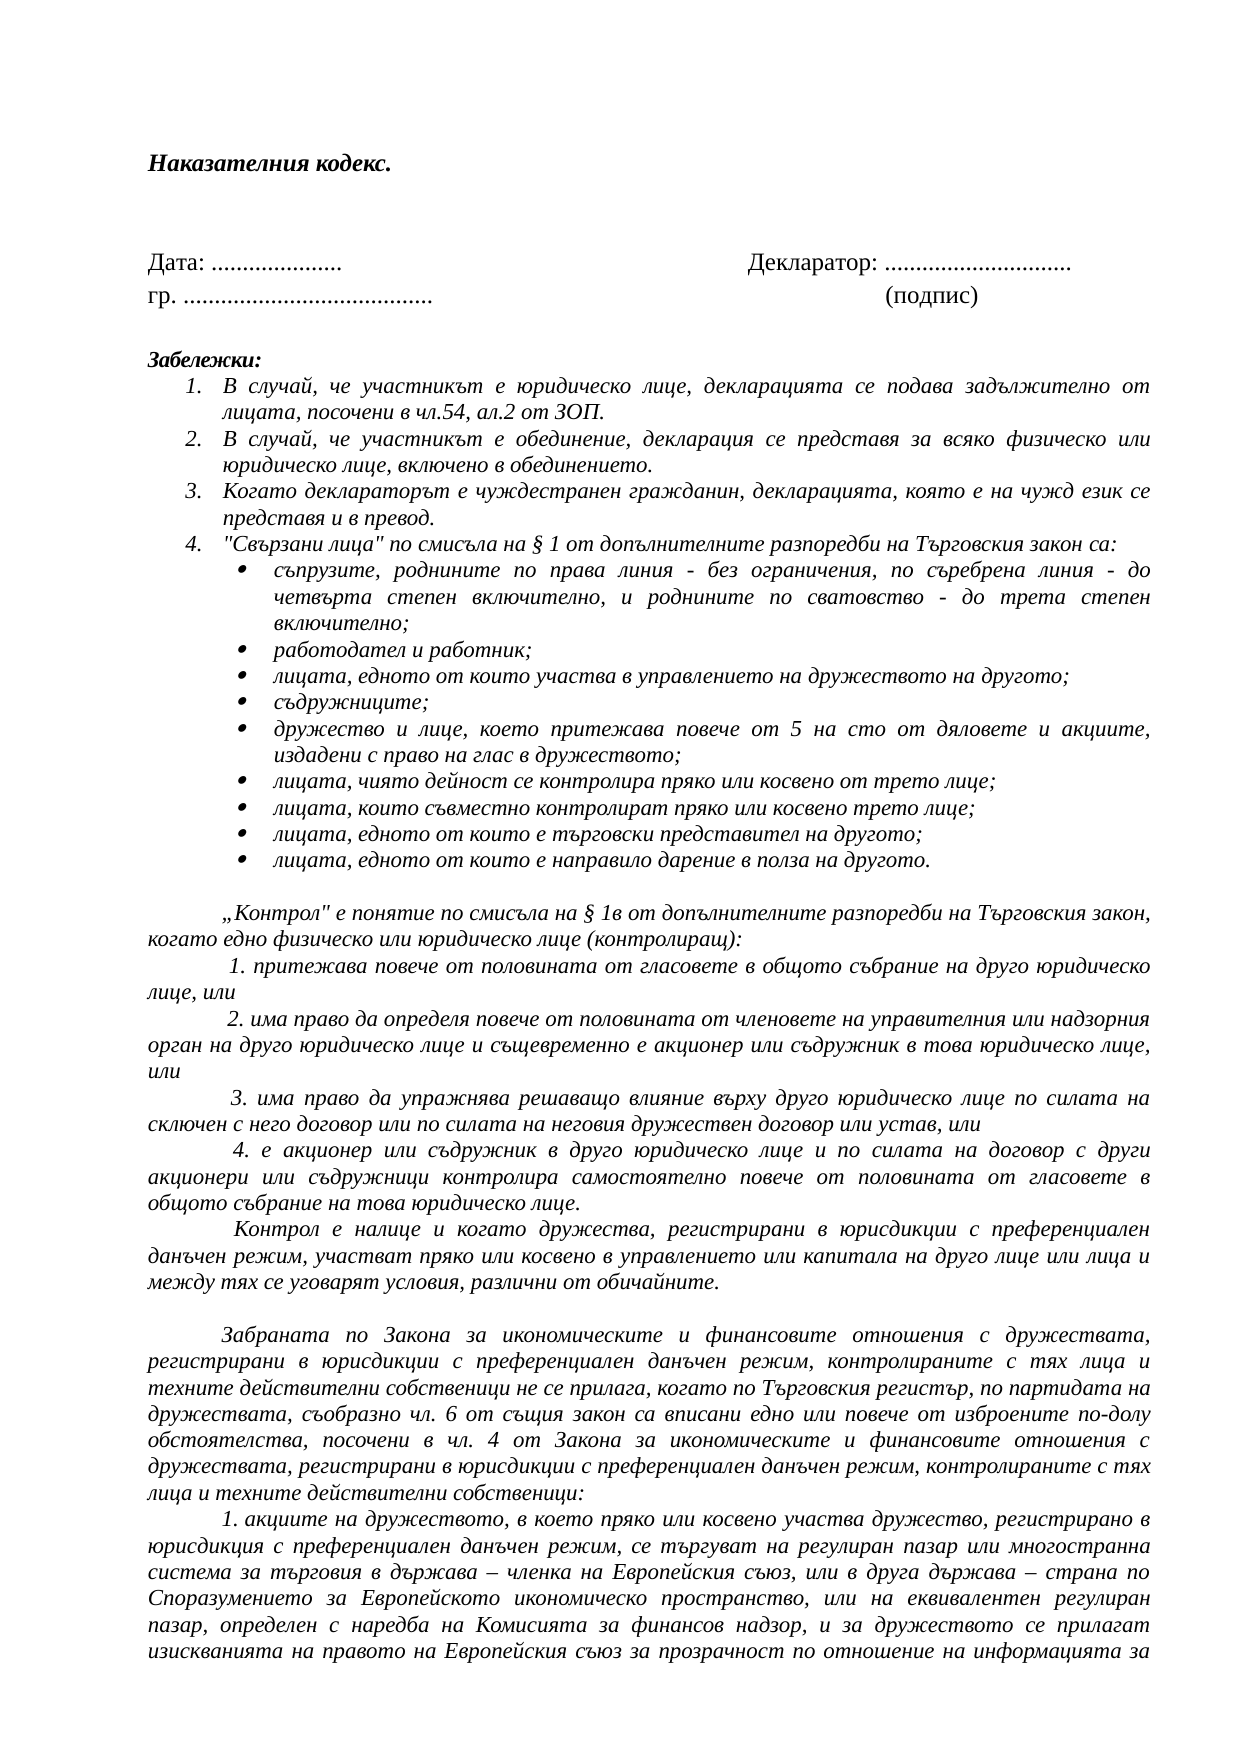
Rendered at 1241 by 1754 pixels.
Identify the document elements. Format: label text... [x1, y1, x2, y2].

list дружество и лице, което притежава повече от 5 на сто от дяловете и акциите, издадени с право на глас в дружеството; [236, 715, 1152, 767]
list работодател и работник; [236, 636, 1152, 662]
list лицата, чиято дейност се контролира пряко или косвено от трето лице; [236, 767, 1152, 794]
list лицата, едното от които е търговски представител на другото; [236, 820, 1152, 846]
list съдружниците; [236, 688, 1152, 715]
text Забраната по Закона за икономическите и финансовите отношения с дружествата, регистрирани в юрисдикции с преференциален данъчен режим, контролираните с тях лица и техните действителни собственици не се прилага, когато по Търговския регистър, по партидата на дружествата, съобразно чл. 6 от същия закон са вписани едно или повече от изброените по-долу обстоятелства, посочени в чл. 4 от Закона за икономическите и финансовите отношения с дружествата, регистрирани в юрисдикции с преференциален данъчен режим, контролираните с тях лица и техните действителни собственици: [148, 1321, 1152, 1505]
text 3. има право да упражнява решаващо влияние върху друго юридическо лице по силата на сключен с него договор или по силата на неговия дружествен договор или устав, или [148, 1084, 1152, 1136]
text „Контрол" е понятие по смисъла на § 1в от допълнителните разпоредби на Търговския закон, когато едно физическо или юридическо лице (контролиращ): [148, 899, 1152, 952]
list "Свързани лица" по смисъла на § 1 от допълнителните разпоредби на Търговския закон са: [185, 530, 1152, 557]
text 2. има право да определя повече от половината от членовете на управителния или надзорния орган на друго юридическо лице и същевременно е акционер или съдружник в това юридическо лице, или [148, 1004, 1152, 1084]
text Контрол е налице и когато дружества, регистрирани в юрисдикции с преференциален данъчен режим, участват пряко или косвено в управлението или капитала на друго лице или лица и между тях се уговарят условия, различни от обичайните. [148, 1215, 1152, 1294]
list Когато деклараторът е чуждестранен гражданин, декларацията, която е на чужд език се представя и в превод. [185, 477, 1152, 530]
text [148, 148, 1152, 176]
list съпрузите, роднините по права линия - без ограничения, по съребрена линия - до четвърта степен включително, и роднините по сватовство - до трета степен включително; [236, 557, 1152, 636]
list лицата, които съвместно контролират пряко или косвено трето лице; [236, 794, 1152, 820]
text гр. ........................................ (подпис) [148, 280, 1152, 308]
text 1. притежава повече от половината от гласовете в общото събрание на друго юридическо лице, или [148, 952, 1152, 1004]
text Дата: ..................... Декларатор: .............................. [148, 247, 1152, 275]
list лицата, едното от които е направило дарение в полза на другото. [236, 846, 1152, 873]
text 4. е акционер или съдружник в друго юридическо лице и по силата на договор с други акционери или съдружници контролира самостоятелно повече от половината от гласовете в общото събрание на това юридическо лице. [148, 1136, 1152, 1215]
text Забележки: [148, 346, 1152, 372]
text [148, 1505, 1152, 1663]
list В случай, че участникът е обединение, декларация се представя за всяко физическо или юридическо лице, включено в обединението. [185, 425, 1152, 477]
list В случай, че участникът е юридическо лице, декларацията се подава задължително от лицата, посочени в чл.54, ал.2 от ЗОП. [185, 372, 1152, 425]
list лицата, едното от които участва в управлението на дружеството на другото; [236, 662, 1152, 688]
